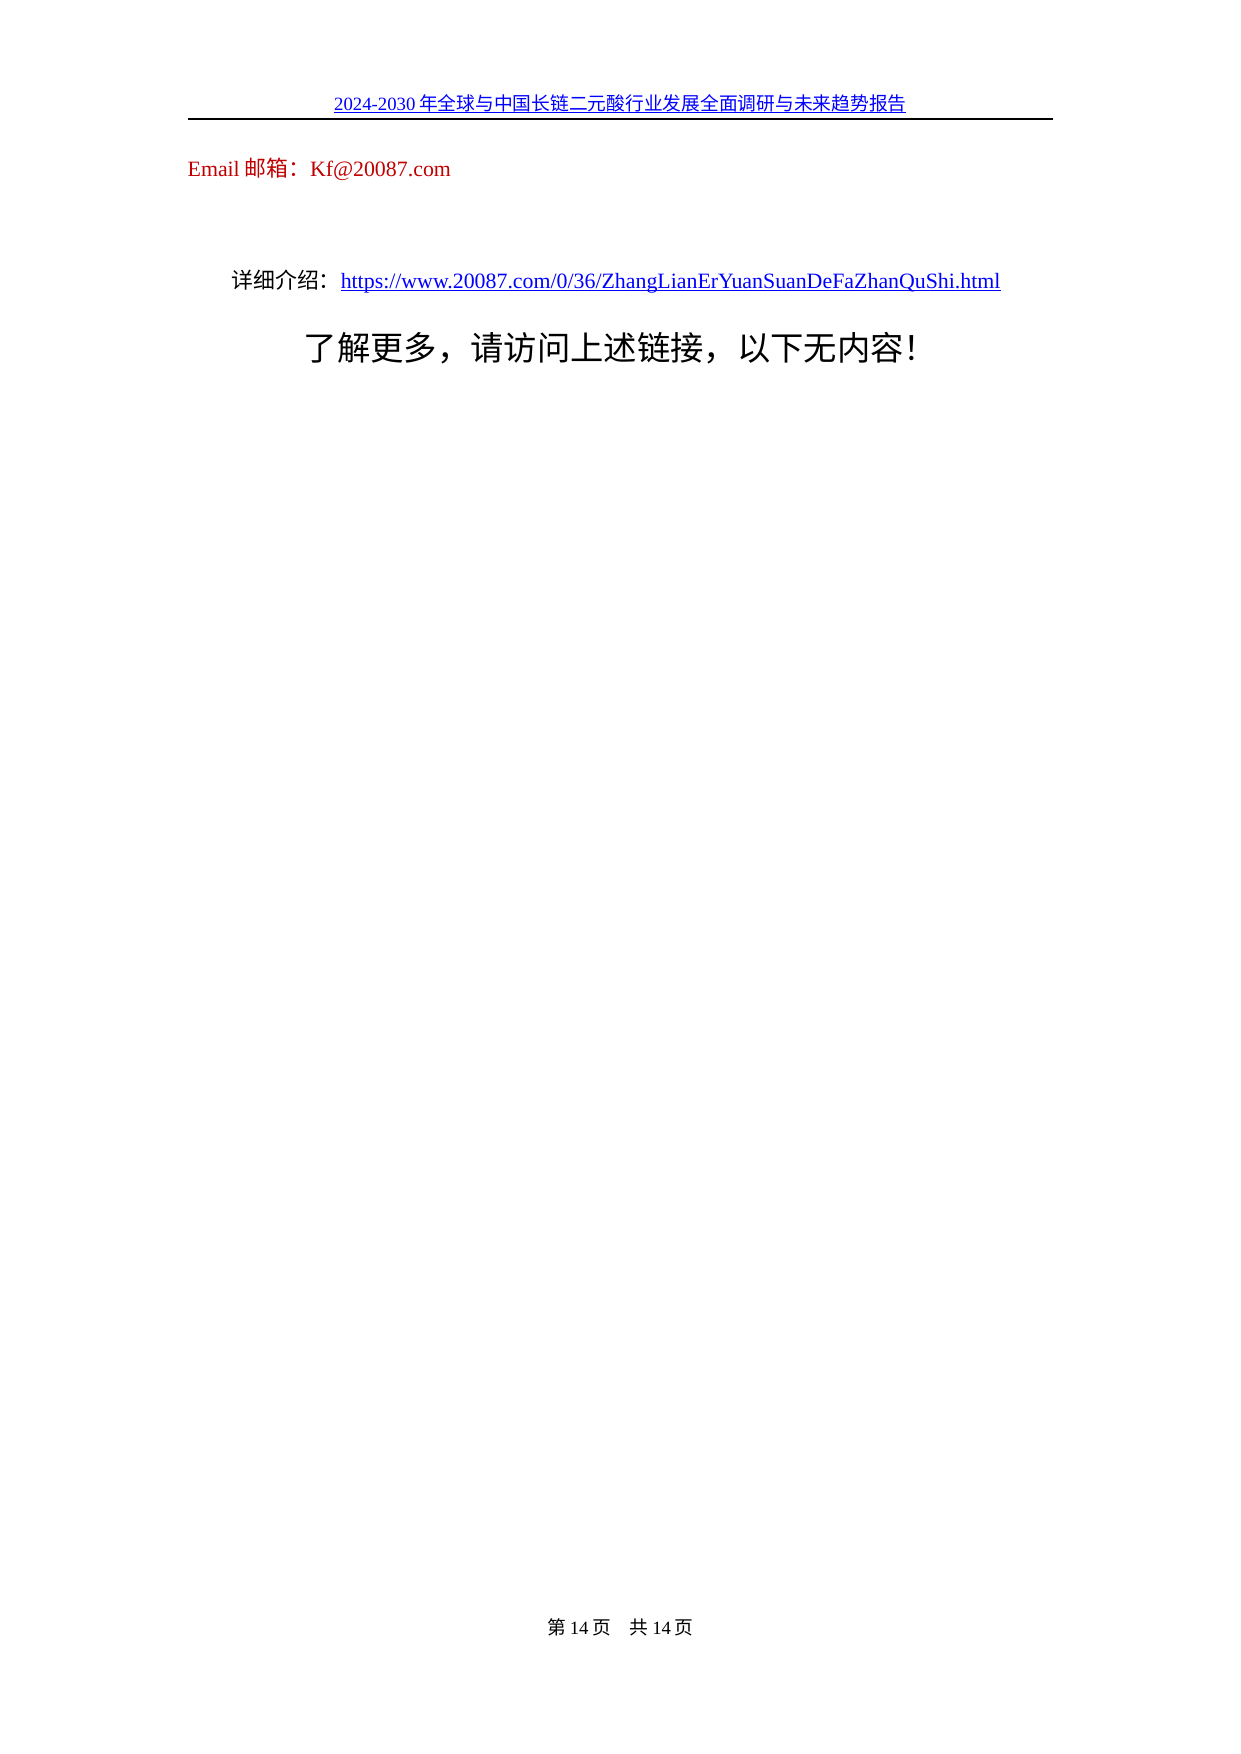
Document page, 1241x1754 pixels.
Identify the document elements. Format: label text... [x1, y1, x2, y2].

text 详细介绍：https://www.20087.com/0/36/ZhangLianErYuanSuanDeFaZhanQuShi.html [187, 263, 1053, 296]
title 了解更多，请访问上述链接，以下无内容！ [187, 313, 1053, 378]
text Email邮箱：Kf@20087.com [187, 150, 1053, 183]
